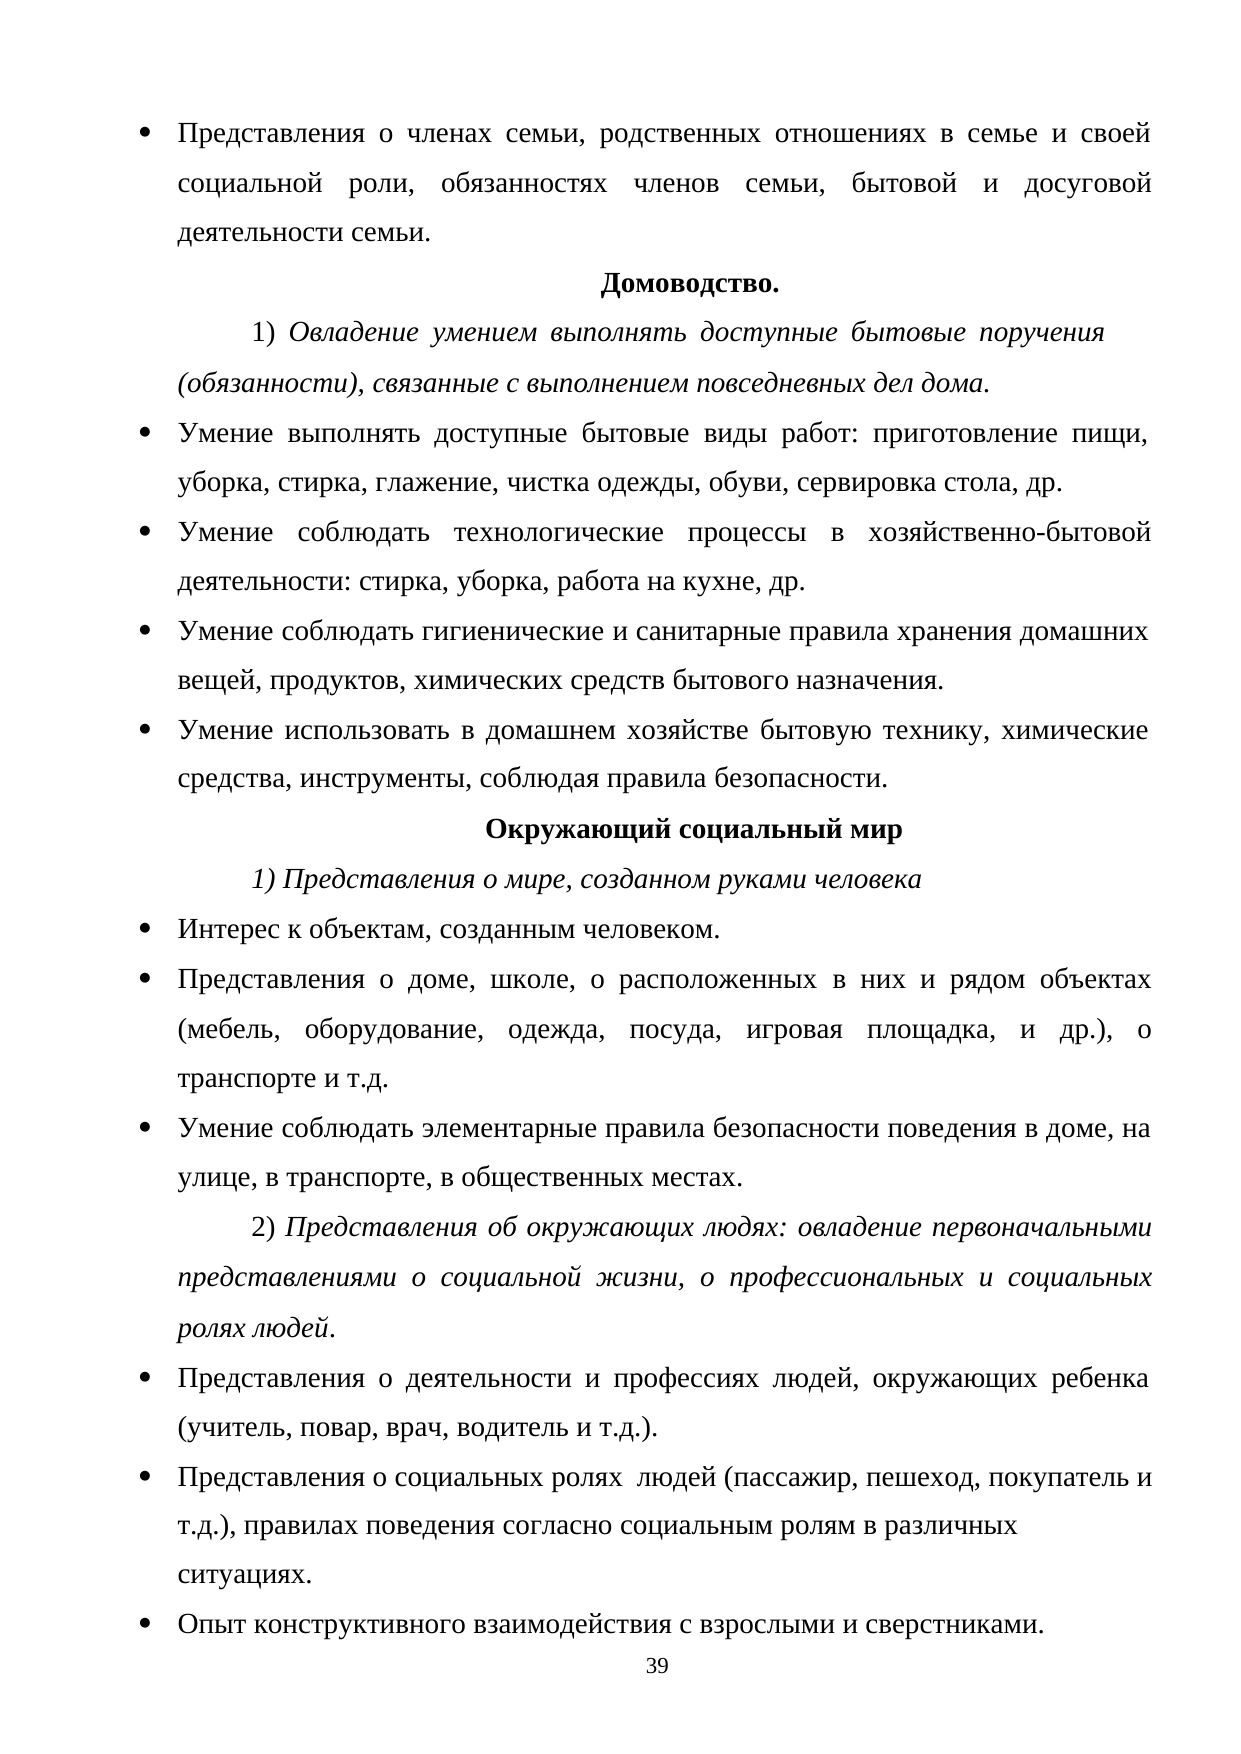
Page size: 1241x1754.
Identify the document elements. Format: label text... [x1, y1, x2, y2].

list Представления о деятельности и профессиях людей, окружающих ребенка (учитель, повар, врач, водитель и т.д.). [140, 1360, 1151, 1442]
list Умение соблюдать элементарные правила безопасности поведения в доме, на улице, в транспорте, в общественных местах. [140, 1110, 1152, 1193]
list Опыт конструктивного взаимодействия с взрослыми и сверстниками. [140, 1606, 1240, 1640]
list Умение выполнять доступные бытовые виды работ: приготовление пищи, уборка, стирка, глажение, чистка одежды, обуви, сервировка стола, др. [140, 415, 1151, 497]
list Представления об окружающих людях: овладение первоначальными представлениями о социальной жизни, о профессиональных и социальных ролях людей. [177, 1209, 1152, 1343]
list Представления о социальных ролях людей (пассажир, пешеход, покупатель и т.д.), правилах поведения согласно социальным ролям в различных ситуациях. [140, 1459, 1152, 1589]
list Домоводство. [549, 265, 1240, 298]
list Представления о доме, школе, о расположенных в них и рядом объектах (мебель, оборудование, одежда, посуда, игровая площадка, и др.), о транспорте и т.д. [140, 962, 1152, 1094]
list Интерес к объектам, созданным человеком. [140, 911, 1240, 945]
list Умение соблюдать технологические процессы в хозяйственно-бытовой деятельности: стирка, уборка, работа на кухне, др. [140, 514, 1152, 597]
list Умение соблюдать гигиенические и санитарные правила хранения домашних вещей, продуктов, химических средств бытового назначения. [140, 613, 1152, 695]
list Представления о мире, созданном руками человека [251, 861, 1240, 894]
list Умение использовать в домашнем хозяйстве бытовую технику, химические средства, инструменты, соблюдая правила безопасности. [140, 712, 1152, 794]
list Представления о членах семьи, родственных отношениях в семье и своей социальной роли, обязанностях членов семьи, бытовой и досуговой деятельности семьи. [140, 116, 1152, 248]
list Окружающий социальный мир [426, 811, 1240, 844]
text 1) Овладение умением выполнять доступные бытовые поручения (обязанности), связанные с выполнением повседневных дел дома. [177, 314, 1240, 398]
